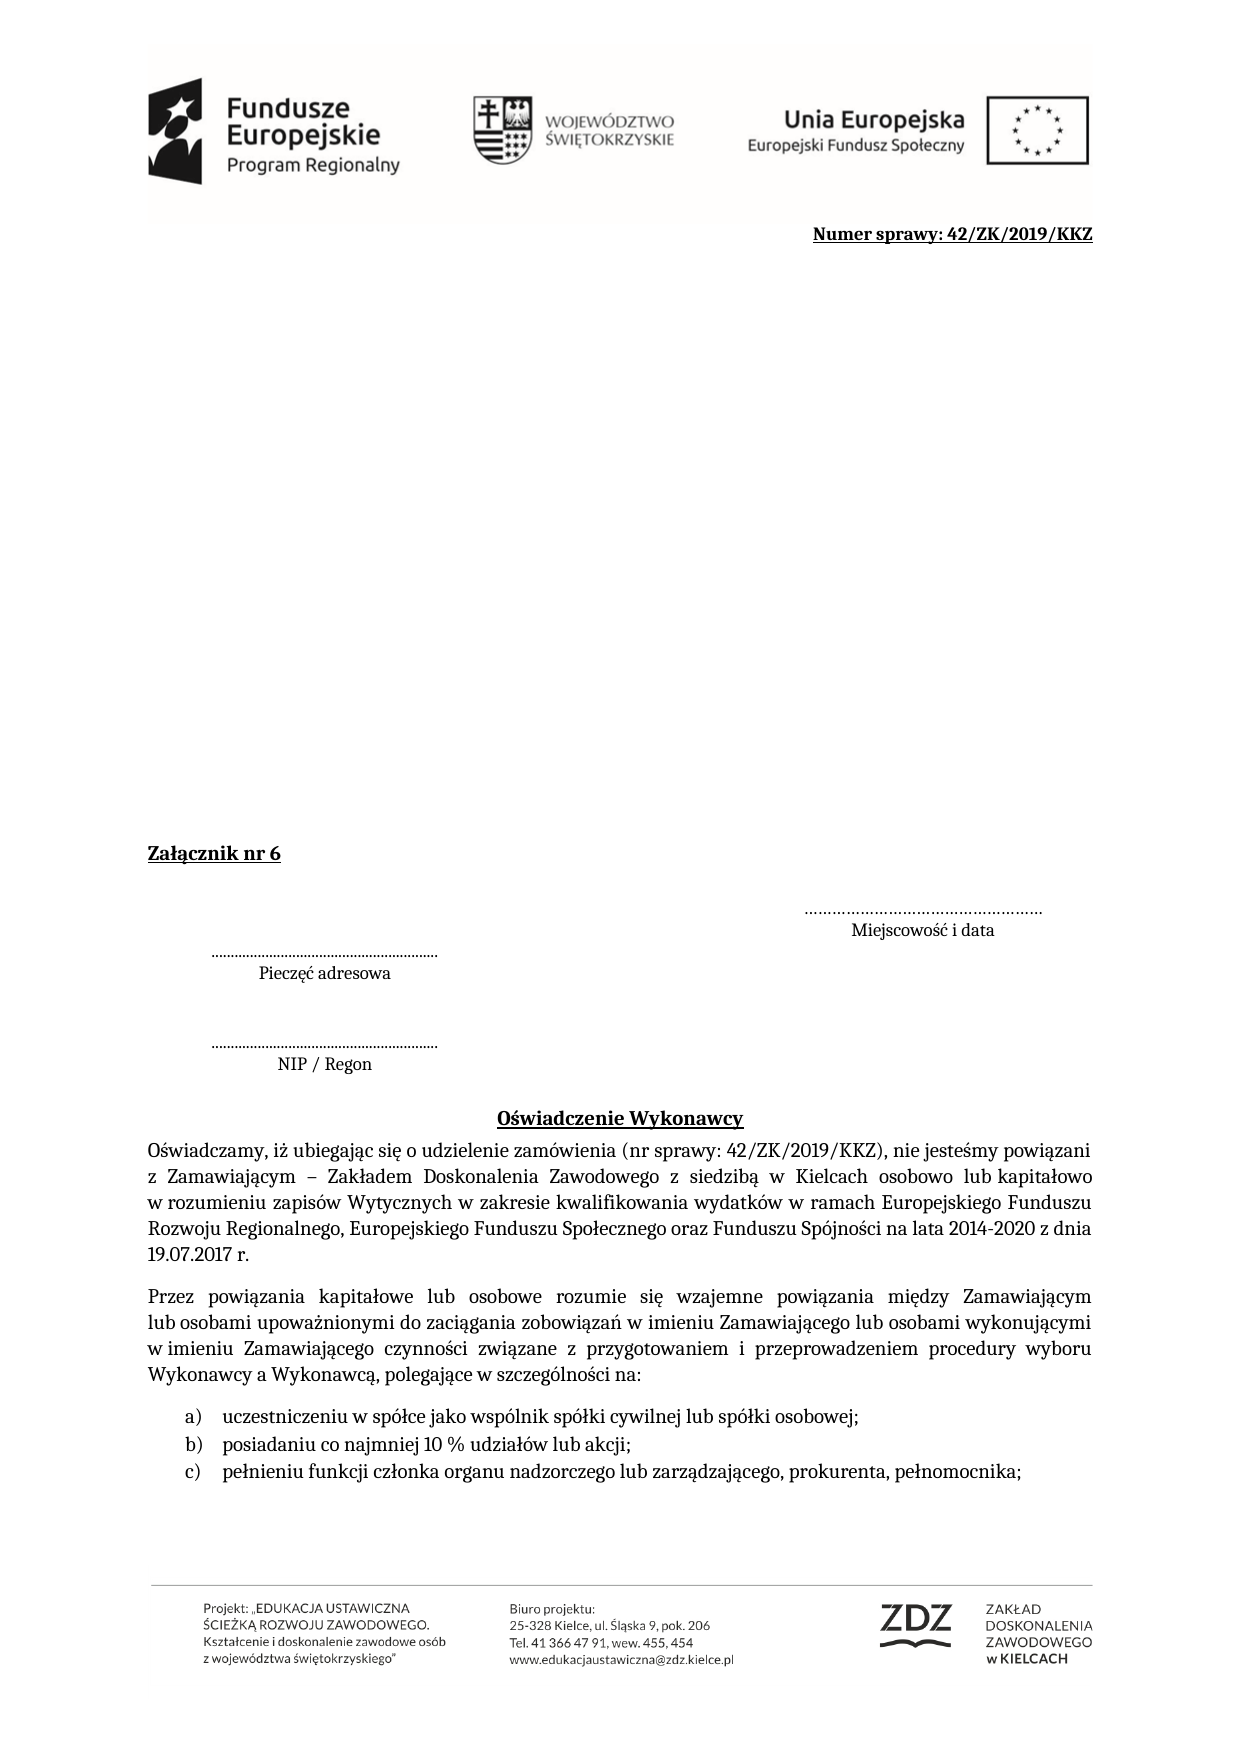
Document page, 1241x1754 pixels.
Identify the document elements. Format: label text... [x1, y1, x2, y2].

list uczestniczeniu w spółce jako wspólnik spółki cywilnej lub spółki osobowej; [185, 1405, 1093, 1429]
text Oświadczenie Wykonawcy [148, 1107, 1093, 1131]
text ........................................................... [148, 941, 502, 962]
text …………………………………………… [753, 898, 1093, 919]
text Przez powiązania kapitałowe lub osobowe rozumie się wzajemne powiązania między Zamawiającym lub osobami upoważnionymi do zaciągania zobowiązań w imieniu Zamawiającego lub osobami wykonującymi w imieniu Zamawiającego czynności związane z przygotowaniem i przeprowadzeniem procedury wyboru Wykonawcy a Wykonawcą, polegające w szczególności na: [148, 1285, 1093, 1386]
text Miejscowość i data [753, 919, 1093, 941]
picture [147, 44, 1093, 224]
text Załącznik nr 6 [148, 842, 1093, 866]
text Oświadczamy, iż ubiegając się o udzielenie zamówienia (nr sprawy: 42/ZK/2019/KKZ), nie jesteśmy powiązani z Zamawiającym – Zakładem Doskonalenia Zawodowego z siedzibą w Kielcach osobowo lub kapitałowo w rozumieniu zapisów Wytycznych w zakresie kwalifikowania wydatków w ramach Europejskiego Funduszu Rozwoju Regionalnego, Europejskiego Funduszu Społecznego oraz Funduszu Spójności na lata 2014-2020 z dnia 19.07.2017 r. [148, 1139, 1093, 1266]
picture [147, 1565, 1093, 1700]
text NIP / Regon [148, 1053, 502, 1075]
list pełnieniu funkcji członka organu nadzorczego lub zarządzającego, prokurenta, pełnomocnika; [185, 1460, 1093, 1484]
text ........................................................... [148, 1032, 502, 1053]
list posiadaniu co najmniej 10 % udziałów lub akcji; [185, 1432, 1093, 1456]
text Pieczęć adresowa [148, 962, 502, 984]
